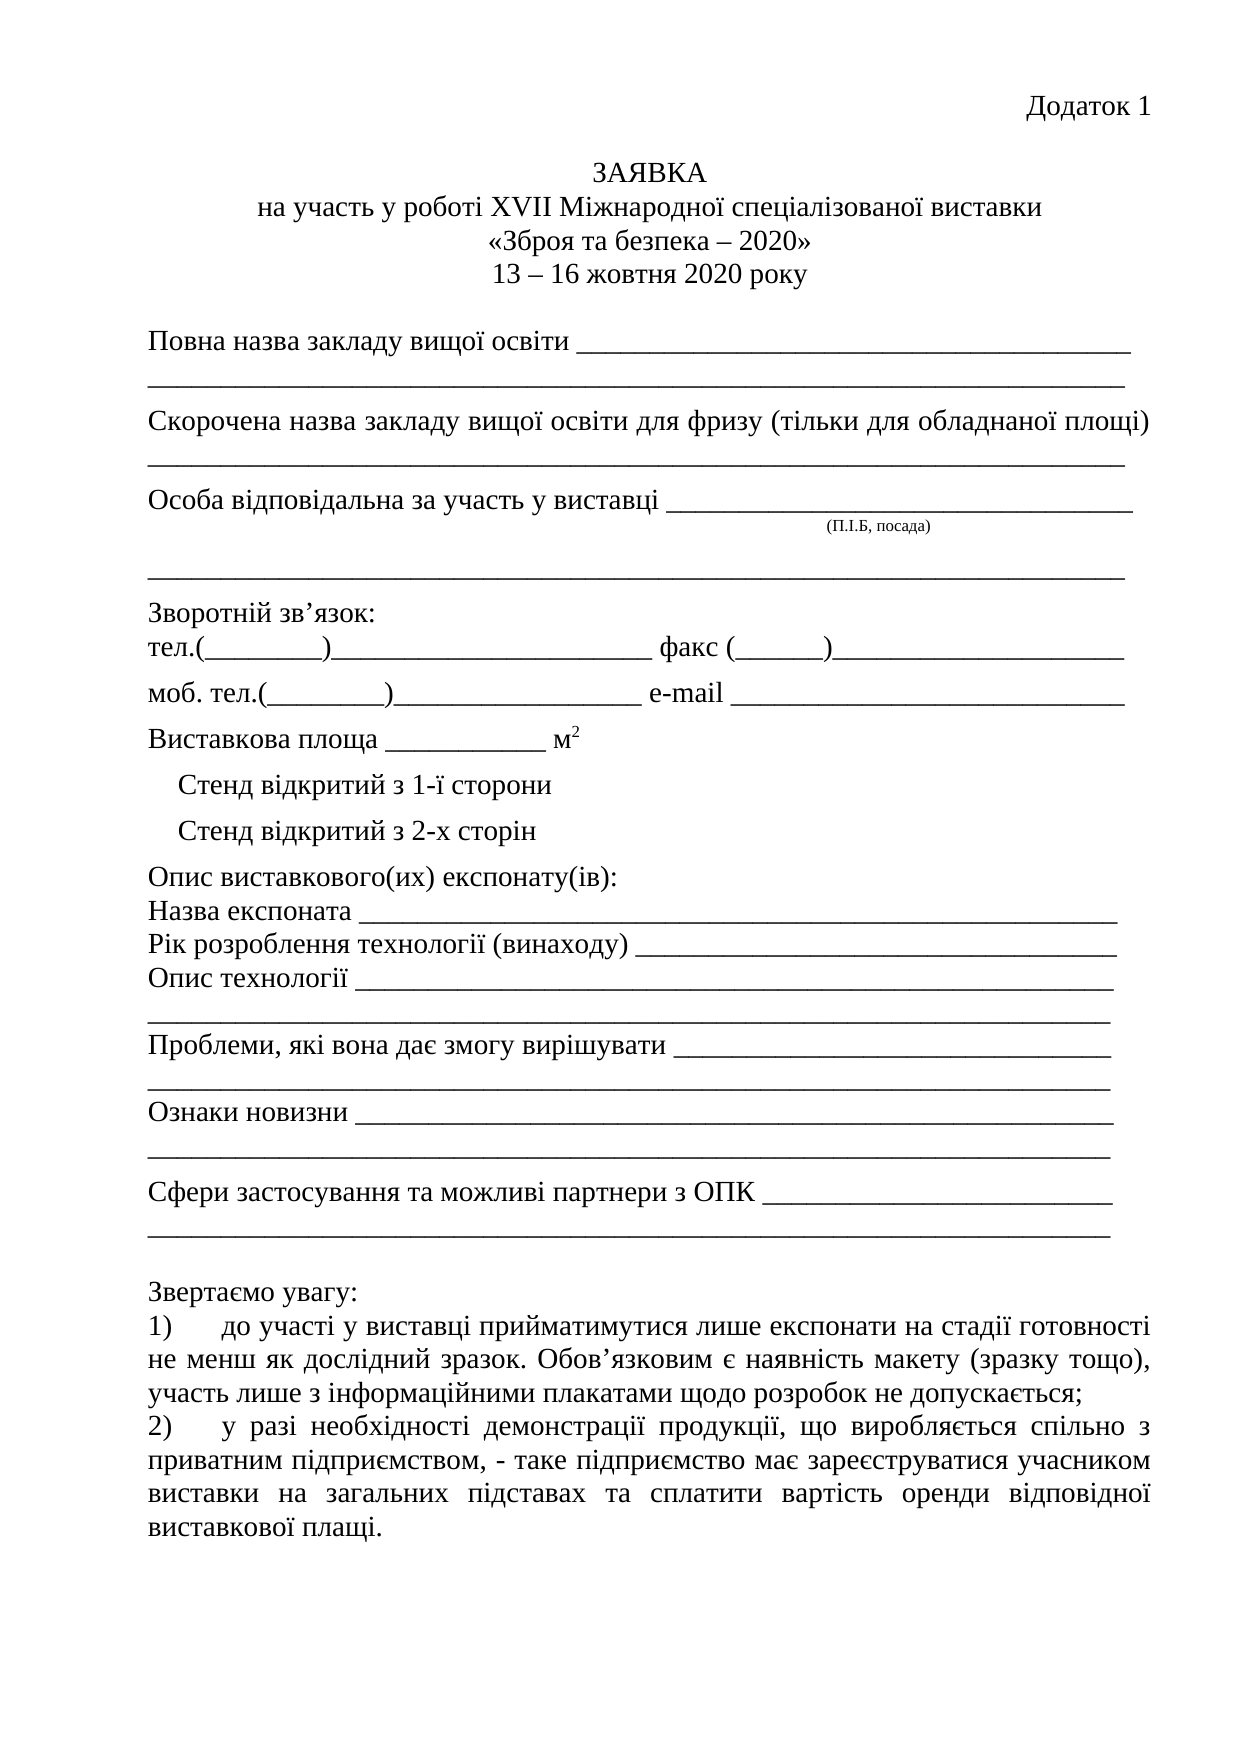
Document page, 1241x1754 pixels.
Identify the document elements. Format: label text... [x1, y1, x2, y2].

text Проблеми, які вона дає змогу вирішувати ______________________________ [148, 1027, 1152, 1061]
list до участі у виставці прийматимутися лише експонати на стадії готовності не менш як дослідний зразок. Обов’язковим є наявність макету (зразку тощо), участь лише з інформаційними плакатами щодо розробок не допускається; [148, 1308, 1152, 1408]
text Особа відповідальна за участь у виставці ________________________________ [148, 482, 1152, 516]
text __________________________________________________________________ [148, 993, 1152, 1027]
text Ознаки новизни ____________________________________________________ [148, 1094, 1152, 1128]
text ЗАЯВКА [148, 156, 1152, 189]
text Виставкова площа ___________ м2 [148, 721, 1152, 755]
text моб. тел.(________)_________________ e-mail ___________________________ [148, 675, 1152, 709]
text тел.(________)______________________ факс (______)____________________ [148, 629, 1152, 663]
text ___________________________________________________________________ [148, 549, 1152, 583]
text ___________________________________________________________________ [148, 357, 1152, 390]
text Назва експоната ____________________________________________________ [148, 893, 1152, 926]
text __________________________________________________________________ [148, 1061, 1152, 1094]
text Опис технології ____________________________________________________ [148, 960, 1152, 993]
text «Зброя та безпека – 2020» [148, 223, 1152, 256]
text Повна назва закладу вищої освіти ______________________________________ [148, 323, 1152, 357]
text (П.І.Б, посада) [148, 516, 1152, 549]
text __________________________________________________________________ [148, 1128, 1152, 1161]
text Додаток 1 [148, 88, 1152, 122]
text 13 – 16 жовтня 2020 року [148, 256, 1152, 290]
text Сфери застосування та можливі партнери з ОПК ________________________ [148, 1174, 1152, 1207]
text Опис виставкового(их) експонату(ів): [148, 859, 1152, 893]
text Звертаємо увагу: [148, 1274, 1152, 1308]
text  Стенд відкритий з 1-ї сторони [148, 767, 1152, 801]
text на участь у роботі XVIІ Міжнародної спеціалізованої виставки [148, 189, 1152, 223]
text  Стенд відкритий з 2-х сторін [148, 813, 1152, 847]
list у разі необхідності демонстрації продукції, що виробляється спільно з приватним підприємством, - таке підприємство має зареєструватися учасником виставки на загальних підставах та сплатити вартість оренди відповідної виставкової плащі. [148, 1408, 1152, 1543]
text Скорочена назва закладу вищої освіти для фризу (тільки для обладнаної площі) ___________________________________________________________________ [148, 403, 1152, 470]
text Рік розроблення технології (винаходу) _________________________________ [148, 926, 1152, 960]
text Зворотній зв’язок: [148, 596, 1152, 629]
text __________________________________________________________________ [148, 1207, 1152, 1241]
